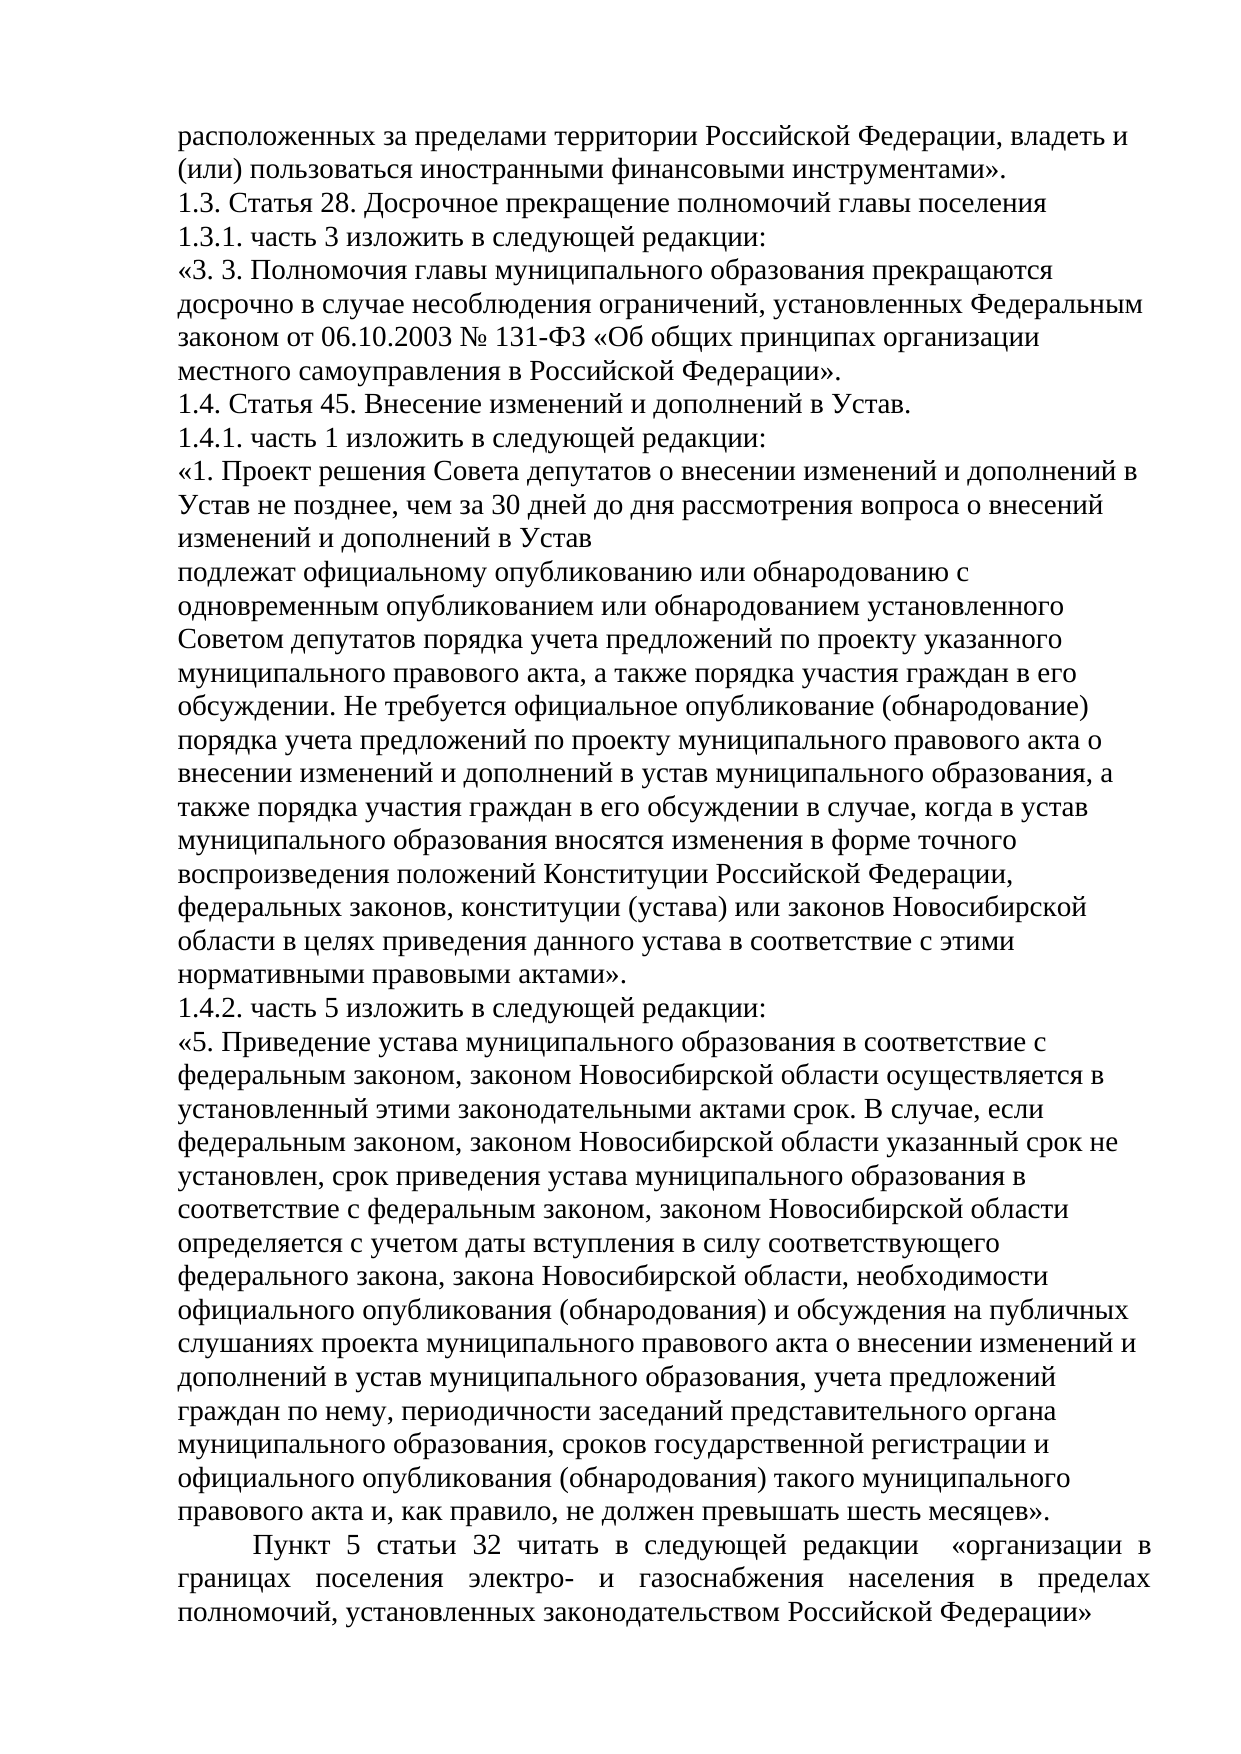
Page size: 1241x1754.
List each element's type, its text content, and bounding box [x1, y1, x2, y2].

text 1.3.1. часть 3 изложить в следующей редакции: [177, 219, 1152, 252]
text 1.4.1. часть 1 изложить в следующей редакции: [177, 420, 1152, 453]
text Пункт 5 статьи 32 читать в следующей редакции «организации в границах поселения электро- и газоснабжения населения в пределах полномочий, установленных законодательством Российской Федерации» [177, 1527, 1152, 1627]
text «5. Приведение устава муниципального образования в соответствие с федеральным законом, законом Новосибирской области осуществляется в установленный этими законодательными актами срок. В случае, если федеральным законом, законом Новосибирской области указанный срок не установлен, срок приведения устава муниципального образования в соответствие с федеральным законом, законом Новосибирской области определяется с учетом даты вступления в силу соответствующего федерального закона, закона Новосибирской области, необходимости официального опубликования (обнародования) и обсуждения на публичных слушаниях проекта муниципального правового акта о внесении изменений и дополнений в устав муниципального образования, учета предложений граждан по нему, периодичности заседаний представительного органа муниципального образования, сроков государственной регистрации и официального опубликования (обнародования) такого муниципального правового акта и, как правило, не должен превышать шесть месяцев». [177, 1024, 1152, 1527]
text 1.4. Статья 45. Внесение изменений и дополнений в Устав. [177, 386, 1152, 420]
text 1.4.2. часть 5 изложить в следующей редакции: [177, 990, 1152, 1024]
text «3. 3. Полномочия главы муниципального образования прекращаются досрочно в случае несоблюдения ограничений, установленных Федеральным законом от 06.10.2003 № 131-ФЗ «Об общих принципах организации местного самоуправления в Российской Федерации». [177, 252, 1152, 386]
text подлежат официальному опубликованию или обнародованию с одновременным опубликованием или обнародованием установленного Советом депутатов порядка учета предложений по проекту указанного муниципального правового акта, а также порядка участия граждан в его обсуждении. Не требуется официальное опубликование (обнародование) порядка учета предложений по проекту муниципального правового акта о внесении изменений и дополнений в устав муниципального образования, а также порядка участия граждан в его обсуждении в случае, когда в устав муниципального образования вносятся изменения в форме точного воспроизведения положений Конституции Российской Федерации, федеральных законов, конституции (устава) или законов Новосибирской области в целях приведения данного устава в соответствие с этими нормативными правовыми актами». [177, 554, 1152, 990]
text 1.3. Статья 28. Досрочное прекращение полномочий главы поселения [177, 185, 1152, 219]
text «1. Проект решения Совета депутатов о внесении изменений и дополнений в Устав не позднее, чем за 30 дней до дня рассмотрения вопроса о внесений изменений и дополнений в Устав [177, 453, 1152, 554]
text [177, 118, 1152, 185]
